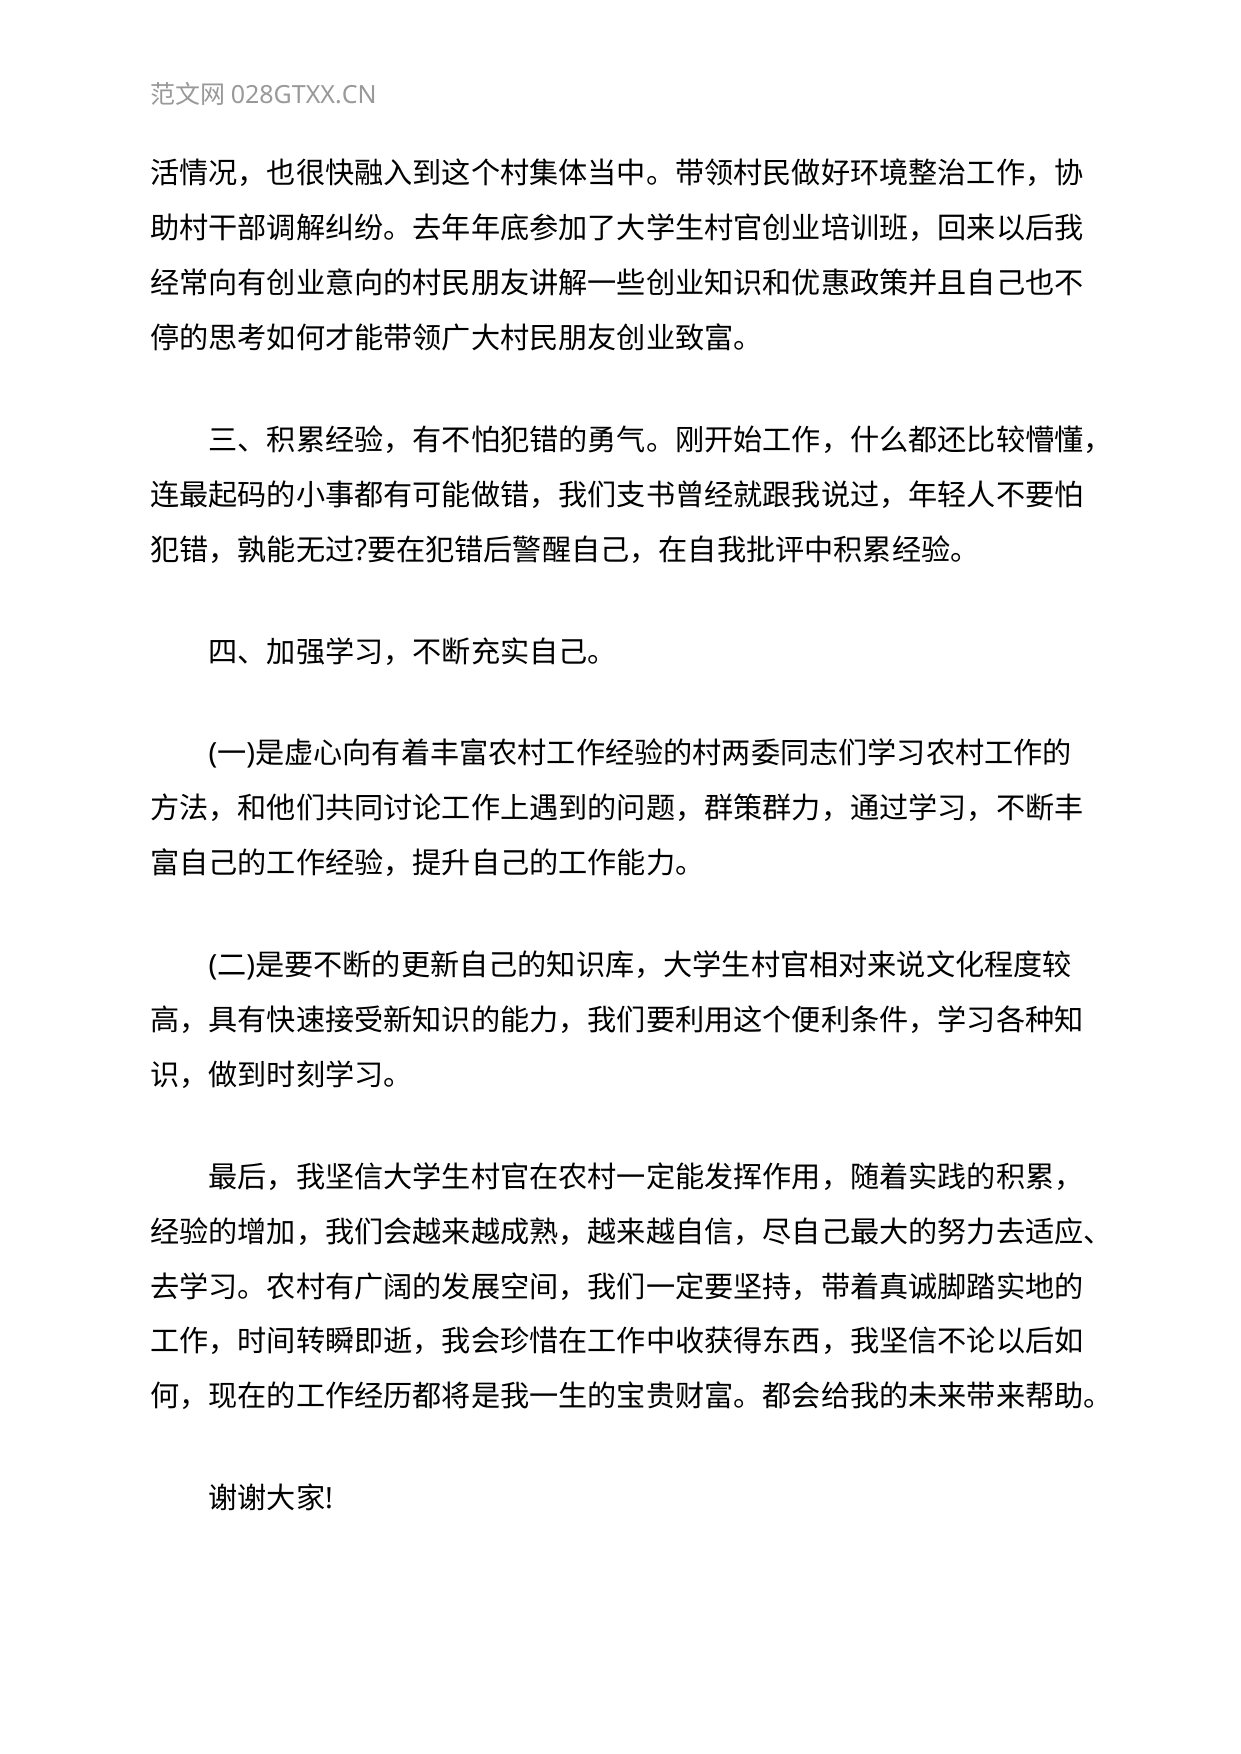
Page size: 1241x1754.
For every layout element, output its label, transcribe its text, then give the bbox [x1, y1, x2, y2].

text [150, 150, 1090, 357]
text 三、积累经验，有不怕犯错的勇气。刚开始工作，什么都还比较懵懂，连最起码的小事都有可能做错，我们支书曾经就跟我说过，年轻人不要怕犯错，孰能无过?要在犯错后警醒自己，在自我批评中积累经验。 [150, 416, 1090, 569]
text (二)是要不断的更新自己的知识库，大学生村官相对来说文化程度较高，具有快速接受新知识的能力，我们要利用这个便利条件，学习各种知识，做到时刻学习。 [150, 942, 1090, 1094]
text 谢谢大家! [150, 1475, 1090, 1517]
text 最后，我坚信大学生村官在农村一定能发挥作用，随着实践的积累，经验的增加，我们会越来越成熟，越来越自信，尽自己最大的努力去适应、去学习。农村有广阔的发展空间，我们一定要坚持，带着真诚脚踏实地的工作，时间转瞬即逝，我会珍惜在工作中收获得东西，我坚信不论以后如何，现在的工作经历都将是我一生的宝贵财富。都会给我的未来带来帮助。 [150, 1153, 1090, 1415]
text 四、加强学习，不断充实自己。 [150, 628, 1090, 671]
text (一)是虚心向有着丰富农村工作经验的村两委同志们学习农村工作的方法，和他们共同讨论工作上遇到的问题，群策群力，通过学习，不断丰富自己的工作经验，提升自己的工作能力。 [150, 730, 1090, 882]
